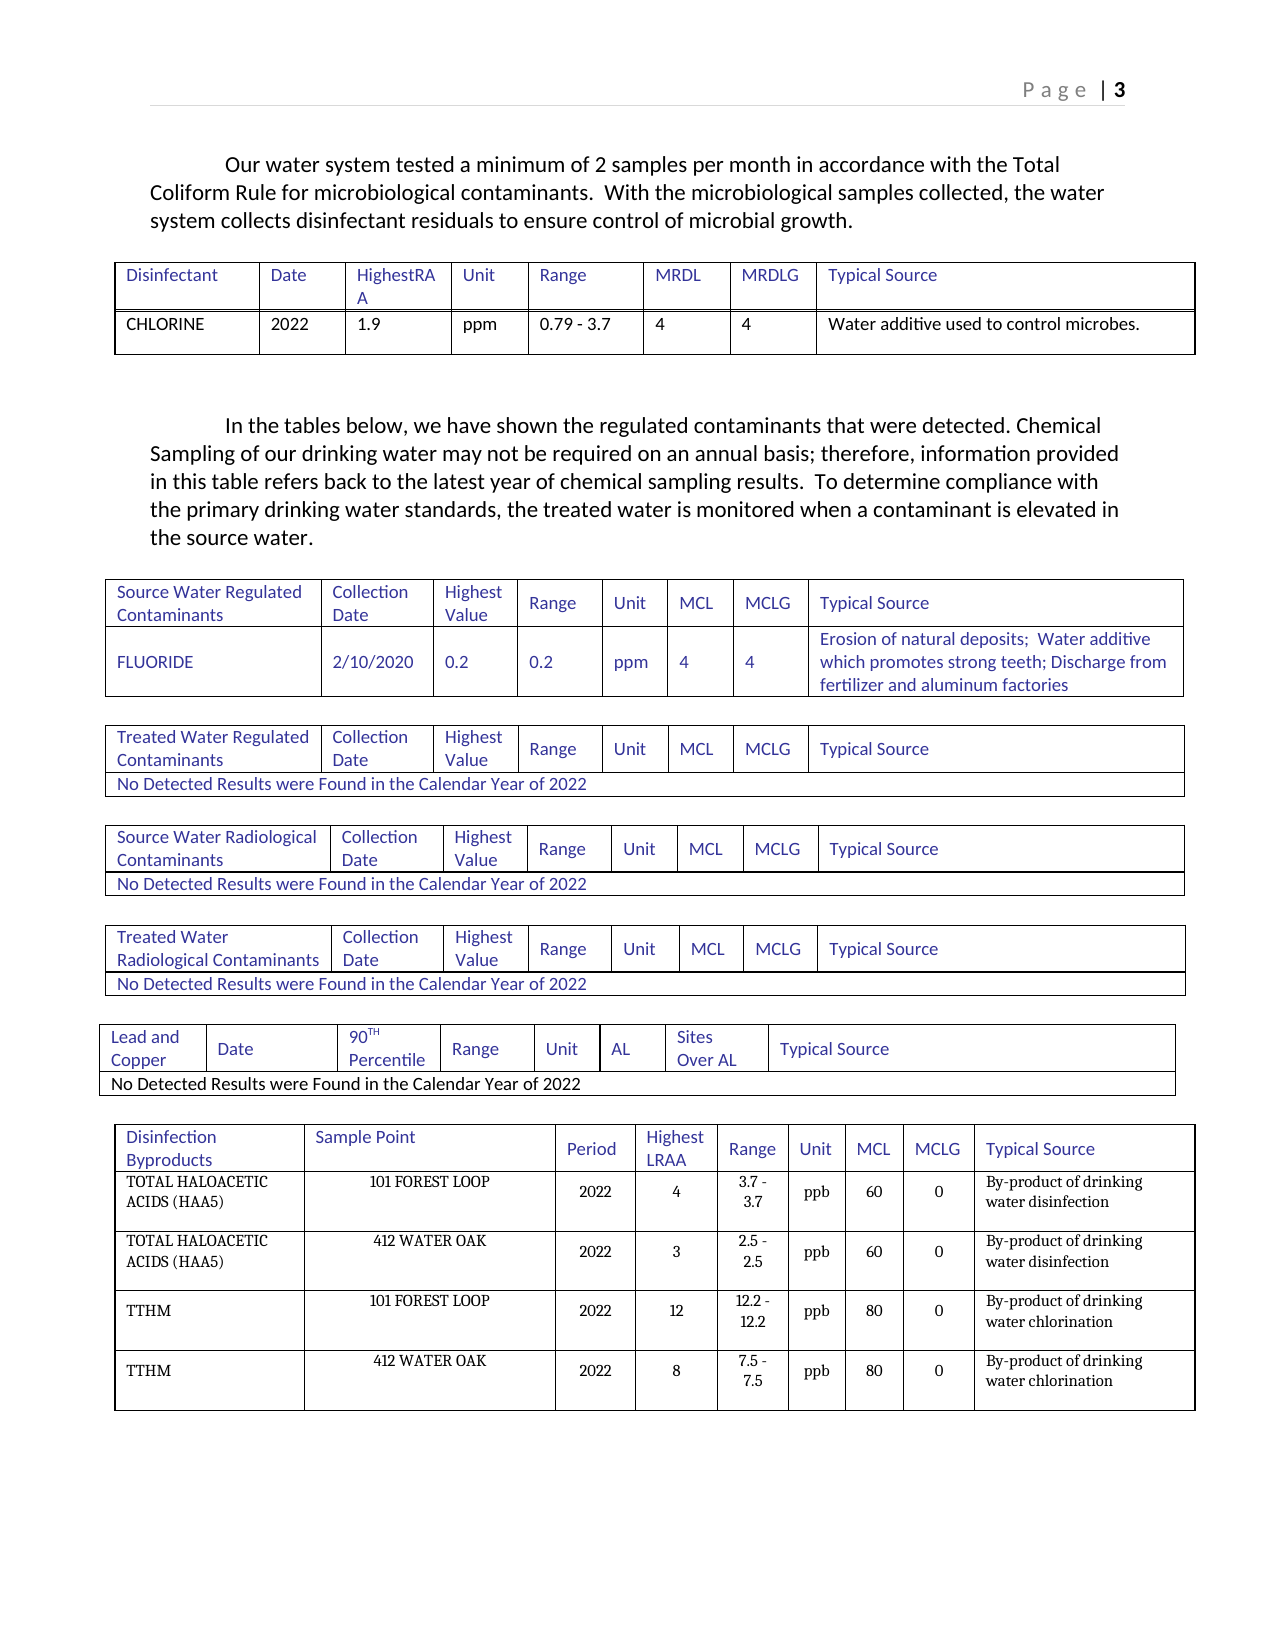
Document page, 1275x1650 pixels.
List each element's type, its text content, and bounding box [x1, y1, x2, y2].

table_cell 60 [846, 1172, 903, 1231]
table_cell 4 [731, 312, 816, 354]
table_header MCLG [744, 826, 818, 871]
table_cell 0 [904, 1172, 974, 1231]
table_cell Erosion of natural deposits; Water additive which promotes strong teeth; Discharge from fertilizer and aluminum factories [809, 627, 1183, 696]
table_cell 0 [904, 1291, 974, 1350]
table_header Typical Source [818, 926, 1185, 971]
table_header Range [441, 1025, 534, 1071]
table_header Sample Point [305, 1125, 555, 1171]
table_header Typical Source [809, 580, 1183, 626]
table_cell 0.79 - 3.7 [529, 312, 643, 354]
table_header MCLG [734, 726, 808, 772]
table_header Sites Over AL [666, 1025, 768, 1071]
table_header Date [260, 263, 345, 309]
table_header Date [207, 1025, 337, 1071]
table_header Range [528, 826, 611, 871]
table_header Highest Value [434, 580, 517, 626]
table_header Unit [612, 926, 679, 971]
table_header Collection Date [331, 826, 443, 871]
table_cell 2/10/2020 [322, 627, 433, 696]
table_header Collection Date [322, 580, 433, 626]
table_header Unit [612, 826, 677, 871]
table_cell ppb [789, 1291, 845, 1350]
table_cell ppb [789, 1172, 845, 1231]
table_header Highest Value [434, 726, 518, 772]
table_cell 101 FOREST LOOP [305, 1172, 555, 1231]
table_cell 2022 [556, 1172, 635, 1231]
table_header Source Water Radiological Contaminants [106, 826, 330, 871]
table_cell ppm [603, 627, 667, 696]
table_cell 101 FOREST LOOP [305, 1291, 555, 1350]
table_header Collection Date [332, 926, 443, 971]
table_cell 1.9 [346, 312, 451, 354]
table_header Collection Date [322, 726, 433, 772]
table_cell TOTAL HALOACETIC ACIDS (HAA5) [116, 1172, 304, 1231]
table_cell 4 [644, 312, 730, 354]
table_cell By-product of drinking water chlorination [975, 1291, 1194, 1350]
table_header Range [518, 580, 602, 626]
table_header MCLG [734, 580, 808, 626]
table_header 90TH Percentile [338, 1025, 440, 1071]
table_cell CHLORINE [116, 312, 259, 354]
table_header Typical Source [819, 826, 1184, 871]
table_header Typical Source [809, 726, 1184, 772]
table_header Period [556, 1125, 635, 1171]
table_header Typical Source [769, 1025, 1175, 1071]
table_header [680, 926, 743, 971]
table_header Highest Value [444, 826, 527, 871]
table_header Disinfectant [116, 263, 259, 309]
table_cell 4 [636, 1172, 717, 1231]
table_header Unit [789, 1125, 845, 1171]
table_cell ppb [789, 1232, 845, 1290]
table_cell TOTAL HALOACETIC ACIDS (HAA5) [116, 1232, 304, 1290]
table_header MRDL [644, 263, 730, 309]
table_cell 12.2 - 12.2 [718, 1291, 788, 1350]
table_cell TTHM [116, 1351, 304, 1409]
table_cell 3.7 - 3.7 [718, 1172, 788, 1231]
table_cell No Detected Results were Found in the Calendar Year of 2022 [106, 973, 1185, 995]
table_header HighestRAA [346, 263, 451, 309]
table_cell 412 WATER OAK [305, 1351, 555, 1409]
table_header Unit [535, 1025, 599, 1071]
table_header Range [718, 1125, 788, 1171]
table_header Treated Water Radiological Contaminants [106, 926, 331, 971]
table_cell 0.2 [434, 627, 517, 696]
table_cell ppb [789, 1351, 845, 1409]
table_header Typical Source [975, 1125, 1194, 1171]
text In the tables below, we have shown the regulated contaminants that were detected. Chemical Sampling of our drinking water may not be required on an annual basis; therefore, information provided in this table refers back to the latest year of chemical sampling results. To determine compliance with the primary drinking water standards, the treated water is monitored when a contaminant is elevated in the source water. [150, 411, 1125, 551]
table_cell Water additive used to control microbes. [817, 312, 1194, 354]
table_header MCLG [904, 1125, 974, 1171]
table_header MCLG [744, 926, 817, 971]
table_header [668, 580, 733, 626]
table_cell 0 [904, 1232, 974, 1290]
text Our water system tested a minimum of 2 samples per month in accordance with the Total Coliform Rule for microbiological contaminants. With the microbiological samples collected, the water system collects disinfectant residuals to ensure control of microbial growth. [150, 150, 1125, 234]
table_cell 4 [668, 627, 733, 696]
table_header Unit [603, 580, 667, 626]
table_cell 0 [904, 1351, 974, 1409]
table_cell 2022 [556, 1232, 635, 1290]
table_cell 2.5 - 2.5 [718, 1232, 788, 1290]
table_header [846, 1125, 903, 1171]
table_header Unit [603, 726, 668, 772]
table_cell 80 [846, 1291, 903, 1350]
table_cell 3 [636, 1232, 717, 1290]
table_cell 412 WATER OAK [305, 1232, 555, 1290]
table_cell ppm [452, 312, 528, 354]
table_header Range [529, 926, 611, 971]
table_cell No Detected Results were Found in the Calendar Year of 2022 [100, 1072, 1175, 1095]
table_header Range [519, 726, 602, 772]
table_cell 2022 [260, 312, 345, 354]
table_header Source Water Regulated Contaminants [106, 580, 321, 626]
table_cell No Detected Results were Found in the Calendar Year of 2022 [106, 773, 1184, 796]
table_header MRDLG [731, 263, 816, 309]
table_cell 80 [846, 1351, 903, 1409]
table_header Disinfection Byproducts [116, 1125, 304, 1171]
table_cell By-product of drinking water disinfection [975, 1232, 1194, 1290]
table_cell 4 [734, 627, 808, 696]
table_cell By-product of drinking water disinfection [975, 1172, 1194, 1231]
table_header Typical Source [817, 263, 1194, 309]
table_header [669, 726, 733, 772]
table_header Unit [452, 263, 528, 309]
table_cell FLUORIDE [106, 627, 321, 696]
table_header AL [601, 1025, 665, 1071]
table_cell No Detected Results were Found in the Calendar Year of 2022 [106, 873, 1184, 895]
table_header Highest Value [444, 926, 528, 971]
table_cell 2022 [556, 1291, 635, 1350]
table_cell 12 [636, 1291, 717, 1350]
table_cell 8 [636, 1351, 717, 1409]
table_header Treated Water Regulated Contaminants [106, 726, 321, 772]
table_cell 0.2 [518, 627, 602, 696]
table_header [678, 826, 743, 871]
table_header Lead and Copper [100, 1025, 206, 1071]
table_cell 2022 [556, 1351, 635, 1409]
table_cell TTHM [116, 1291, 304, 1350]
table_cell 60 [846, 1232, 903, 1290]
table_cell 7.5 - 7.5 [718, 1351, 788, 1409]
table_header Range [529, 263, 643, 309]
table_header Highest LRAA [636, 1125, 717, 1171]
table_cell By-product of drinking water chlorination [975, 1351, 1194, 1409]
